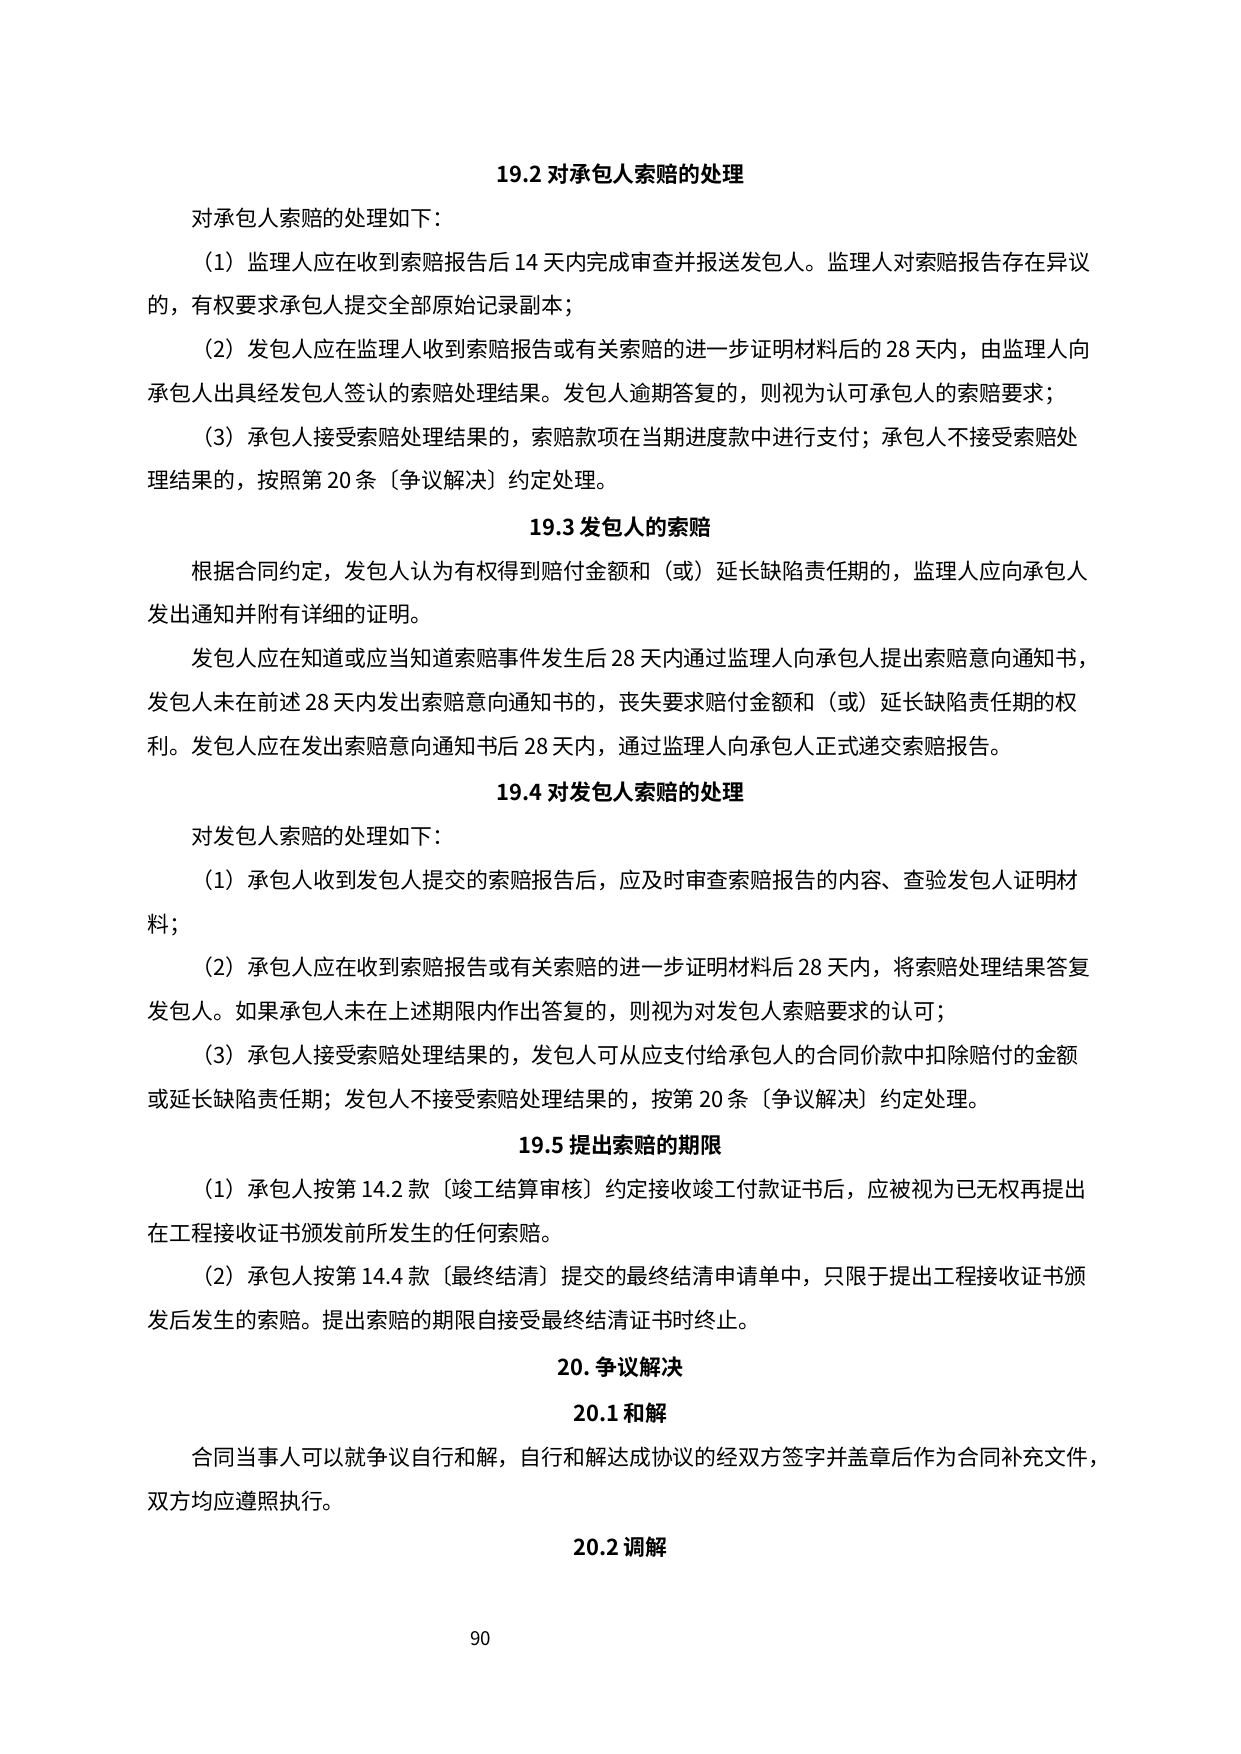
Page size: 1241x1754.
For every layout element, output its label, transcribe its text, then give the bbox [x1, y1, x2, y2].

text 19.2 对承包人索赔的处理 [148, 148, 1093, 191]
text （1）承包人按第14.2款〔竣工结算审核〕约定接收竣工付款证书后，应被视为已无权再提出在工程接收证书颁发前所发生的任何索赔。 [148, 1162, 1093, 1250]
text （3）承包人接受索赔处理结果的，索赔款项在当期进度款中进行支付；承包人不接受索赔处理结果的，按照第20条〔争议解决〕约定处理。 [148, 410, 1093, 498]
text 20. 争议解决 [148, 1340, 1093, 1384]
text 20.2调解 [148, 1521, 1093, 1564]
text 对承包人索赔的处理如下： [148, 191, 1093, 235]
text （1）承包人收到发包人提交的索赔报告后，应及时审查索赔报告的内容、查验发包人证明材料； [148, 853, 1093, 941]
text 发包人应在知道或应当知道索赔事件发生后28天内通过监理人向承包人提出索赔意向通知书，发包人未在前述28天内发出索赔意向通知书的，丧失要求赔付金额和（或）延长缺陷责任期的权利。发包人应在发出索赔意向通知书后28天内，通过监理人向承包人正式递交索赔报告。 [148, 632, 1093, 763]
text 19.5 提出索赔的期限 [148, 1118, 1093, 1162]
text 19.3发包人的索赔 [148, 500, 1093, 544]
text 19.4 对发包人索赔的处理 [148, 766, 1093, 809]
text （3）承包人接受索赔处理结果的，发包人可从应支付给承包人的合同价款中扣除赔付的金额或延长缺陷责任期；发包人不接受索赔处理结果的，按第20条〔争议解决〕约定处理。 [148, 1028, 1093, 1116]
text （2）发包人应在监理人收到索赔报告或有关索赔的进一步证明材料后的28天内，由监理人向承包人出具经发包人签认的索赔处理结果。发包人逾期答复的，则视为认可承包人的索赔要求； [148, 323, 1093, 410]
text 20.1和解 [148, 1387, 1093, 1430]
text 对发包人索赔的处理如下： [148, 809, 1093, 853]
text （2）承包人应在收到索赔报告或有关索赔的进一步证明材料后28天内，将索赔处理结果答复发包人。如果承包人未在上述期限内作出答复的，则视为对发包人索赔要求的认可； [148, 941, 1093, 1028]
text 合同当事人可以就争议自行和解，自行和解达成协议的经双方签字并盖章后作为合同补充文件，双方均应遵照执行。 [148, 1430, 1093, 1518]
text （1）监理人应在收到索赔报告后14天内完成审查并报送发包人。监理人对索赔报告存在异议的，有权要求承包人提交全部原始记录副本； [148, 235, 1093, 323]
text 根据合同约定，发包人认为有权得到赔付金额和（或）延长缺陷责任期的，监理人应向承包人发出通知并附有详细的证明。 [148, 544, 1093, 632]
text （2）承包人按第14.4款〔最终结清〕提交的最终结清申请单中，只限于提出工程接收证书颁发后发生的索赔。提出索赔的期限自接受最终结清证书时终止。 [148, 1250, 1093, 1337]
